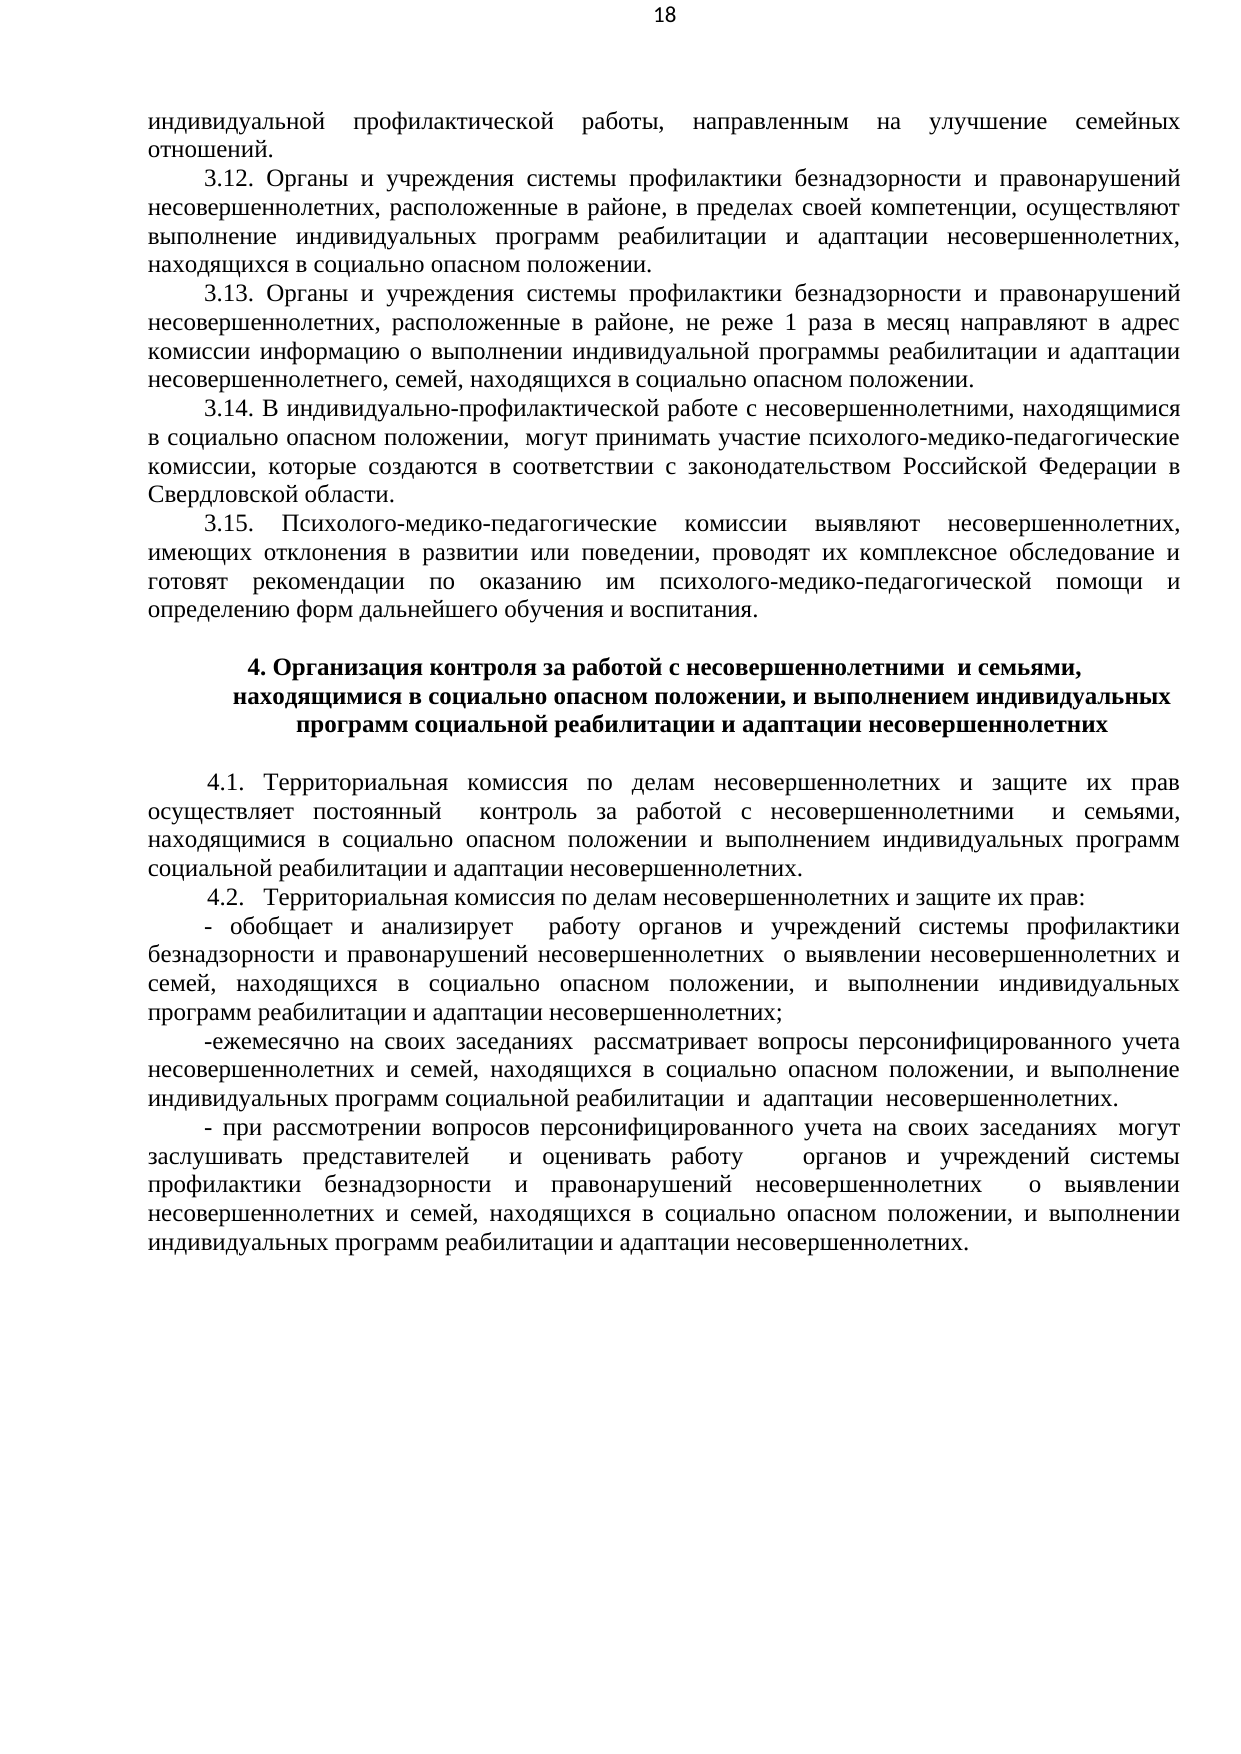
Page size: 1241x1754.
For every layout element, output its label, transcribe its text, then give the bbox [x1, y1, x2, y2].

text 4.1. Территориальная комиссия по делам несовершеннолетних и защите их прав осуществляет постоянный контроль за работой с несовершеннолетними и семьями, находящимися в социально опасном положении и выполнением индивидуальных программ социальной реабилитации и адаптации несовершеннолетних. [148, 767, 1181, 882]
text - обобщает и анализирует работу органов и учреждений системы профилактики безнадзорности и правонарушений несовершеннолетних о выявлении несовершеннолетних и семей, находящихся в социально опасном положении, и выполнении индивидуальных программ реабилитации и адаптации несовершеннолетних; [148, 911, 1181, 1026]
text - при рассмотрении вопросов персонифицированного учета на своих заседаниях могут заслушивать представителей и оценивать работу органов и учреждений системы профилактики безнадзорности и правонарушений несовершеннолетних о выявлении несовершеннолетних и семей, находящихся в социально опасном положении, и выполнении индивидуальных программ реабилитации и адаптации несовершеннолетних. [148, 1112, 1181, 1256]
text 4.2. Территориальная комиссия по делам несовершеннолетних и защите их прав: [148, 882, 1181, 911]
text -ежемесячно на своих заседаниях рассматривает вопросы персонифицированного учета несовершеннолетних и семей, находящихся в социально опасном положении, и выполнение индивидуальных программ социальной реабилитации и адаптации несовершеннолетних. [148, 1026, 1181, 1112]
text 3.12. Органы и учреждения системы профилактики безнадзорности и правонарушений несовершеннолетних, расположенные в районе, в пределах своей компетенции, осуществляют выполнение индивидуальных программ реабилитации и адаптации несовершеннолетних, находящихся в социально опасном положении. [148, 163, 1181, 278]
text 3.13. Органы и учреждения системы профилактики безнадзорности и правонарушений несовершеннолетних, расположенные в районе, не реже 1 раза в месяц направляют в адрес комиссии информацию о выполнении индивидуальной программы реабилитации и адаптации несовершеннолетнего, семей, находящихся в социально опасном положении. [148, 278, 1181, 393]
text 3.15. Психолого-медико-педагогические комиссии выявляют несовершеннолетних, имеющих отклонения в развитии или поведении, проводят их комплексное обследование и готовят рекомендации по оказанию им психолого-медико-педагогической помощи и определению форм дальнейшего обучения и воспитания. [148, 508, 1181, 623]
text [148, 106, 1181, 163]
text 4. Организация контроля за работой с несовершеннолетними и семьями, [148, 652, 1181, 681]
text 3.14. В индивидуально-профилактической работе с несовершеннолетними, находящимися в социально опасном положении, могут принимать участие психолого-медико-педагогические комиссии, которые создаются в соответствии с законодательством Российской Федерации в Свердловской области. [148, 393, 1181, 508]
text находящимися в социально опасном положении, и выполнением индивидуальных программ социальной реабилитации и адаптации несовершеннолетних [223, 681, 1181, 738]
